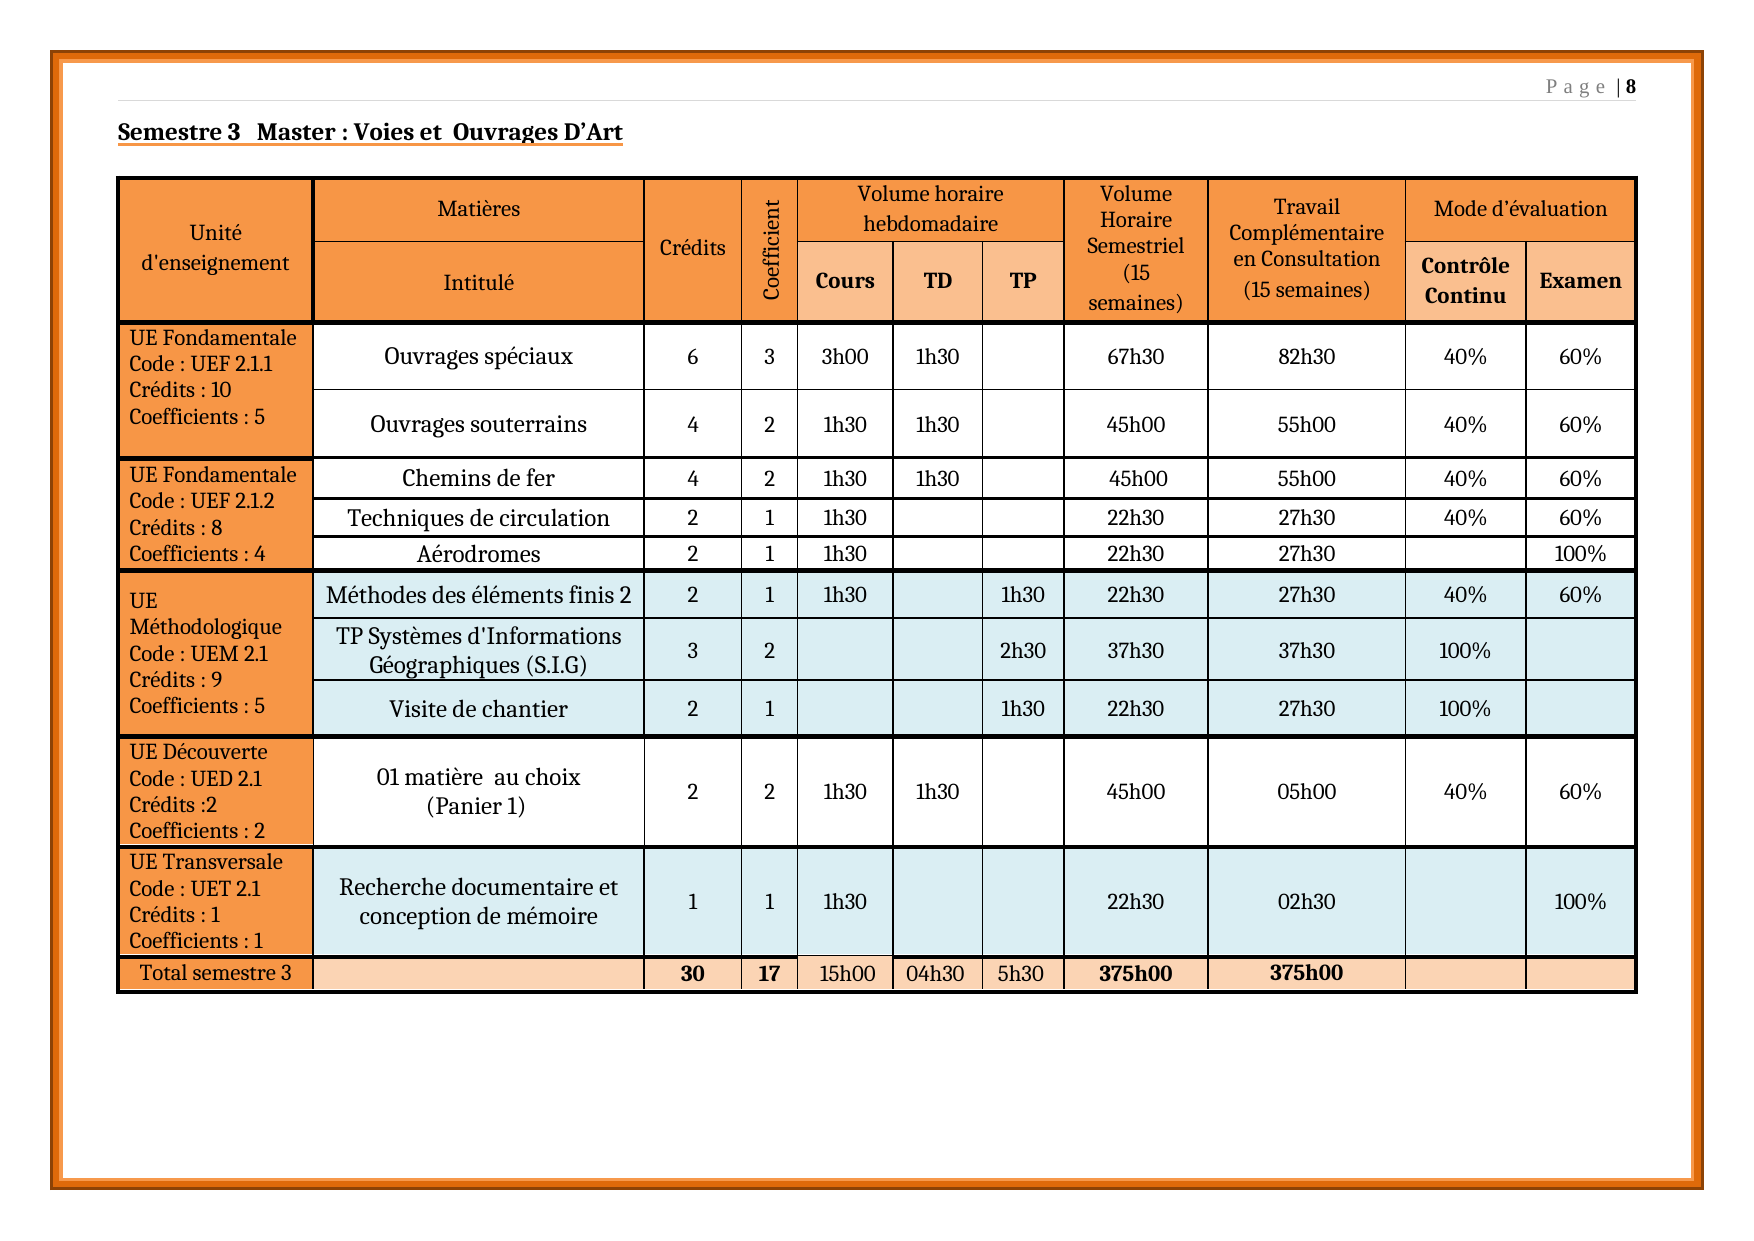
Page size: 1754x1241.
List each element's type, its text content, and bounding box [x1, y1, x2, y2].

table_header Volume horaire hebdomadaire [798, 180, 1063, 241]
table_cell [798, 681, 892, 734]
table_header Travail Complémentaire en Consultation (15 semaines) [1209, 180, 1405, 320]
table_cell 2 [645, 500, 741, 535]
table_cell 1 [742, 849, 797, 954]
table_cell UE Découverte Code : UED 2.1 Crédits :2 Coefficients : 2 [120, 739, 313, 844]
table_cell 375h00 [1209, 959, 1405, 989]
table_cell 27h30 [1209, 538, 1405, 568]
table_cell 1 [742, 538, 797, 568]
table_cell [894, 538, 982, 568]
table_cell 27h30 [1209, 681, 1405, 734]
table_cell 27h30 [1209, 500, 1405, 535]
table_cell Recherche documentaire et conception de mémoire [314, 849, 643, 954]
table_cell Total semestre 3 [120, 959, 312, 989]
table_cell 40% [1406, 573, 1525, 617]
table_cell Méthodes des éléments finis 2 [314, 573, 643, 617]
table_cell [1406, 849, 1525, 954]
table_cell [983, 325, 1063, 389]
table_cell 60% [1527, 390, 1634, 456]
table_cell 2 [645, 681, 741, 734]
table_cell 55h00 [1209, 459, 1405, 497]
table_cell 2 [742, 390, 797, 456]
table_cell 22h30 [1065, 500, 1207, 535]
table_cell 22h30 [1065, 573, 1207, 617]
table_cell 4 [645, 459, 741, 497]
table_cell 1h30 [894, 325, 982, 389]
table_header Volume Horaire Semestriel (15 semaines) [1065, 180, 1207, 320]
table_cell 2 [645, 739, 741, 844]
table_cell 2 [645, 573, 741, 617]
table_cell [894, 849, 982, 954]
table_header Matières [315, 180, 643, 241]
table_cell [983, 538, 1063, 568]
table_cell 60% [1527, 325, 1634, 389]
table_cell [894, 573, 982, 617]
table_cell 40% [1406, 500, 1525, 535]
table_cell 37h30 [1065, 619, 1207, 679]
table_cell UE Méthodologique Code : UEM 2.1 Crédits : 9 Coefficients : 5 [120, 573, 312, 734]
table_cell 60% [1527, 459, 1634, 497]
table_cell 1h30 [798, 390, 892, 456]
table_cell 3h00 [798, 325, 892, 389]
table_cell [1527, 681, 1634, 734]
table_cell 100% [1527, 849, 1634, 954]
table_cell [983, 459, 1063, 497]
table_cell TP [983, 242, 1063, 320]
table_cell [1527, 959, 1634, 989]
table_cell [983, 390, 1063, 456]
table_cell 1h30 [894, 739, 982, 844]
table_cell [314, 959, 643, 989]
table_cell 22h30 [1065, 681, 1207, 734]
table_cell [894, 619, 982, 679]
table_cell 1h30 [894, 390, 982, 456]
table_cell 3 [742, 325, 797, 389]
table_cell 17 [742, 959, 797, 989]
table_cell 1h30 [798, 849, 892, 954]
table_cell 1 [742, 500, 797, 535]
table_cell [983, 739, 1063, 844]
table_cell 60% [1527, 500, 1634, 535]
table_cell 1h30 [983, 681, 1063, 734]
table_cell 45h00 [1065, 739, 1207, 844]
table_header Mode d’évaluation [1406, 180, 1634, 241]
table_cell Examen [1527, 242, 1634, 320]
table_cell 67h30 [1065, 325, 1207, 389]
table_cell 100% [1527, 538, 1634, 568]
table_cell 15h00 [798, 956, 892, 989]
table_cell Cours [798, 242, 892, 320]
table_cell 2 [742, 739, 797, 844]
table_cell 2 [645, 538, 741, 568]
table_cell 1h30 [798, 500, 892, 535]
table_cell Aérodromes [314, 538, 643, 568]
table_cell 40% [1406, 325, 1525, 389]
table_cell 27h30 [1209, 573, 1405, 617]
table_cell 100% [1406, 619, 1525, 679]
table_cell 55h00 [1209, 390, 1405, 456]
table_cell 1h30 [983, 573, 1063, 617]
table_cell 40% [1406, 739, 1525, 844]
table_cell [798, 619, 892, 679]
table_cell 375h00 [1065, 959, 1207, 989]
table_cell TD [894, 242, 982, 320]
table_cell 22h30 [1065, 538, 1207, 568]
table_cell TP Systèmes d'Informations Géographiques (S.I.G) [314, 619, 643, 679]
table_cell 1h30 [798, 739, 892, 844]
table_cell 1 [645, 849, 741, 954]
table_cell 2 [742, 459, 797, 497]
table_cell 40% [1406, 390, 1525, 456]
table_cell UE Fondamentale Code : UEF 2.1.1 Crédits : 10 Coefficients : 5 [120, 325, 312, 456]
table_cell 40% [1406, 459, 1525, 497]
table_cell 45h00 [1065, 459, 1207, 497]
table_cell [1406, 538, 1525, 568]
table_header Unité d'enseignement [120, 180, 311, 320]
table_cell UE Fondamentale Code : UEF 2.1.2 Crédits : 8 Coefficients : 4 [120, 461, 312, 568]
table_cell Intitulé [315, 242, 643, 320]
table_cell Techniques de circulation [314, 500, 643, 535]
table_cell 22h30 [1065, 849, 1207, 954]
table_cell 3 [645, 619, 741, 679]
table_cell 45h00 [1065, 390, 1207, 456]
table_cell 82h30 [1209, 325, 1405, 389]
table_cell 1h30 [798, 573, 892, 617]
table_cell [983, 849, 1063, 954]
table_cell 04h30 [894, 959, 982, 989]
table_cell [1406, 959, 1525, 989]
table_cell 1 [742, 681, 797, 734]
table_cell 60% [1527, 573, 1634, 617]
table_cell [894, 500, 982, 535]
table_cell 37h30 [1209, 619, 1405, 679]
table_cell 1 [742, 573, 797, 617]
table_cell Visite de chantier [314, 681, 643, 734]
table_cell 01 matière au choix (Panier 1) [314, 739, 644, 844]
text Semestre 3 Master : Voies et Ouvrages D’Art [118, 118, 1636, 147]
table_header Coefficient [742, 180, 797, 320]
table_cell 6 [645, 325, 741, 389]
table_cell 2 [742, 619, 797, 679]
table_header Crédits [645, 180, 741, 320]
table_cell Ouvrages souterrains [314, 390, 643, 456]
table_cell [1527, 619, 1634, 679]
table_cell UE Transversale Code : UET 2.1 Crédits : 1 Coefficients : 1 [120, 849, 312, 954]
table_cell 5h30 [983, 959, 1063, 989]
table_cell Chemins de fer [314, 459, 643, 497]
table_cell [983, 500, 1063, 535]
table_cell 60% [1527, 739, 1634, 844]
table_cell Contrôle Continu [1406, 242, 1525, 320]
table_cell 30 [645, 959, 741, 989]
table_cell 1h30 [894, 459, 982, 497]
table_cell 05h00 [1209, 739, 1405, 844]
table_cell 2h30 [983, 619, 1063, 679]
table_cell 100% [1406, 681, 1525, 734]
table_cell [894, 681, 982, 734]
table_cell 02h30 [1209, 849, 1405, 954]
table_cell 1h30 [798, 459, 892, 497]
table_cell 4 [645, 390, 741, 456]
table_cell 1h30 [798, 538, 892, 568]
table_cell Ouvrages spéciaux [314, 325, 643, 389]
